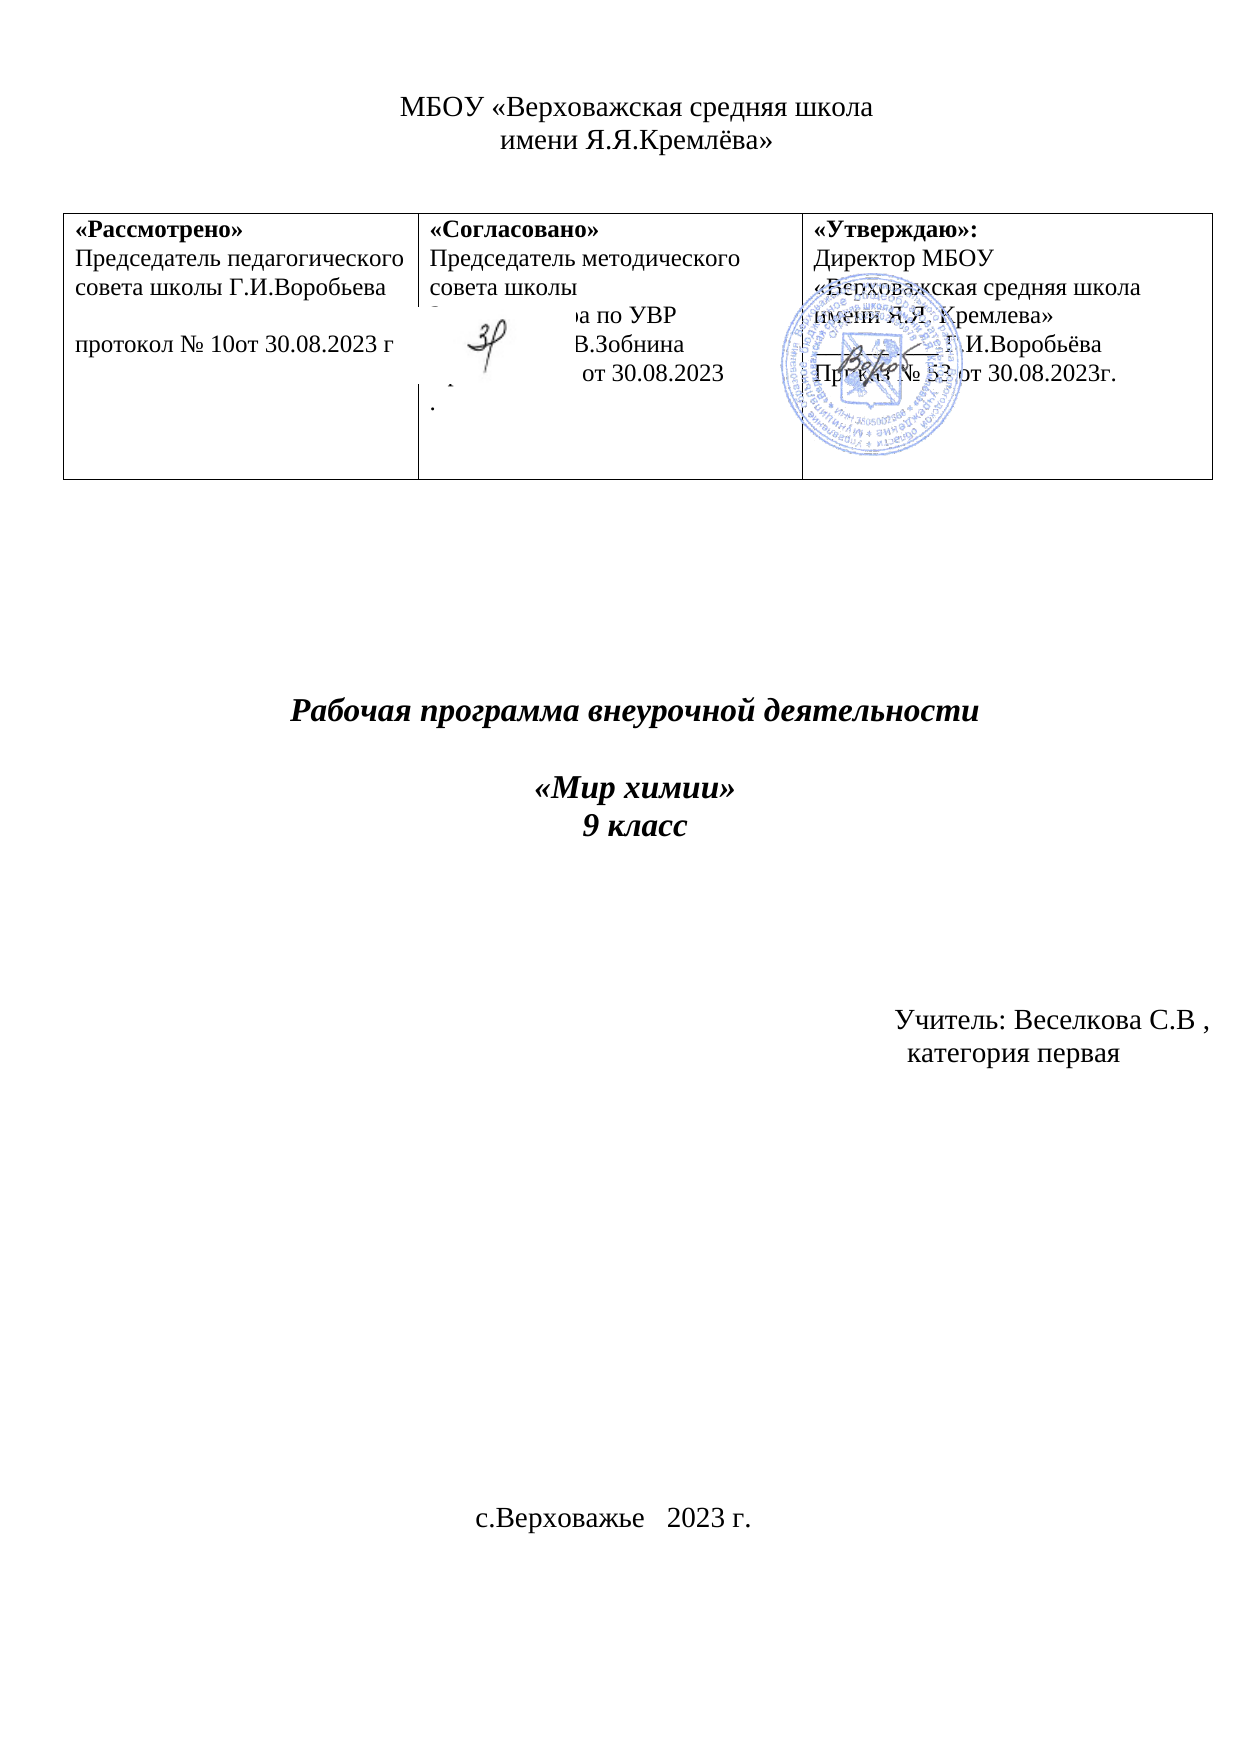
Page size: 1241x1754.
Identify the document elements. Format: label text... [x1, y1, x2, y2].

text имени Я.Я.Кремлёва» [63, 122, 1210, 156]
table_header «Утверждаю»: Директор МБОУ «Верховажская средняя школа имени Я.Я. Кремлева» __________ Г.И.Воробьёва Приказ № 53 от 30.08.2023г. [803, 214, 1212, 479]
table_header «Рассмотрено» Председатель педагогического совета школы Г.И.Воробьева протокол № 10от 30.08.2023 г [64, 214, 418, 479]
text с.Верховажье 2023 г. [63, 1500, 1163, 1534]
text категория первая [176, 1036, 1210, 1069]
text Рабочая программа внеурочной деятельности [63, 691, 1210, 729]
table_header «Согласовано» Председатель методического совета школы Зам. директора по УВР _________ Н.В.Зобнина Протокол №5 от 30.08.2023 . [419, 214, 802, 479]
picture [416, 307, 576, 384]
picture [778, 267, 963, 456]
text МБОУ «Верховажская средняя школа [63, 89, 1210, 122]
text Учитель: Веселкова С.В , [176, 1002, 1210, 1036]
text «Мир химии» [63, 767, 1210, 806]
text 9 класс [63, 806, 1210, 844]
